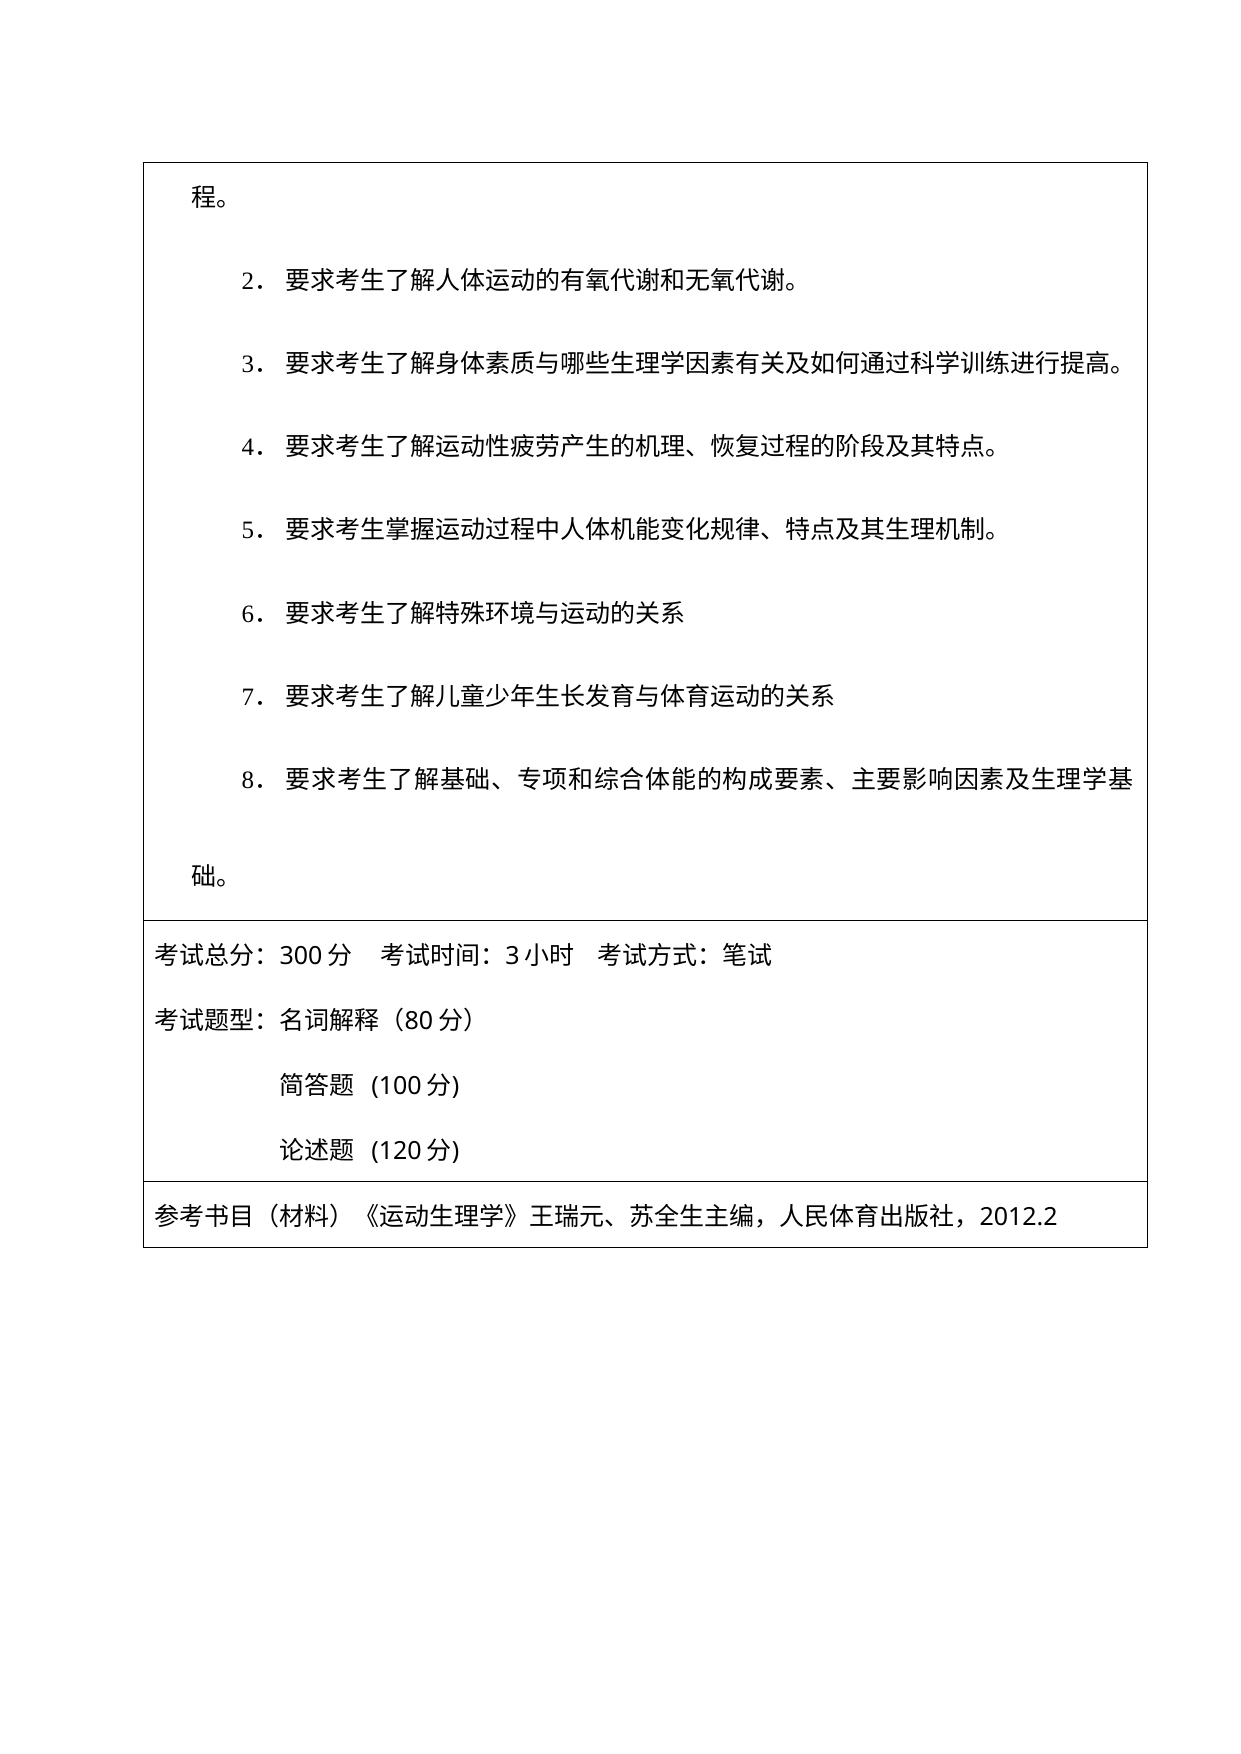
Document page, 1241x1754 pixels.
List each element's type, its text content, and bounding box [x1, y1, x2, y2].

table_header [144, 163, 1147, 920]
table_cell 参考书目（材料）《运动生理学》王瑞元、苏全生主编，人民体育出版社，2012.2 [144, 1182, 1147, 1247]
table_cell 考试总分：300分 考试时间：3小时 考试方式：笔试 考试题型：名词解释（80分） 简答题 (100分) 论述题 (120分) [144, 921, 1147, 1181]
